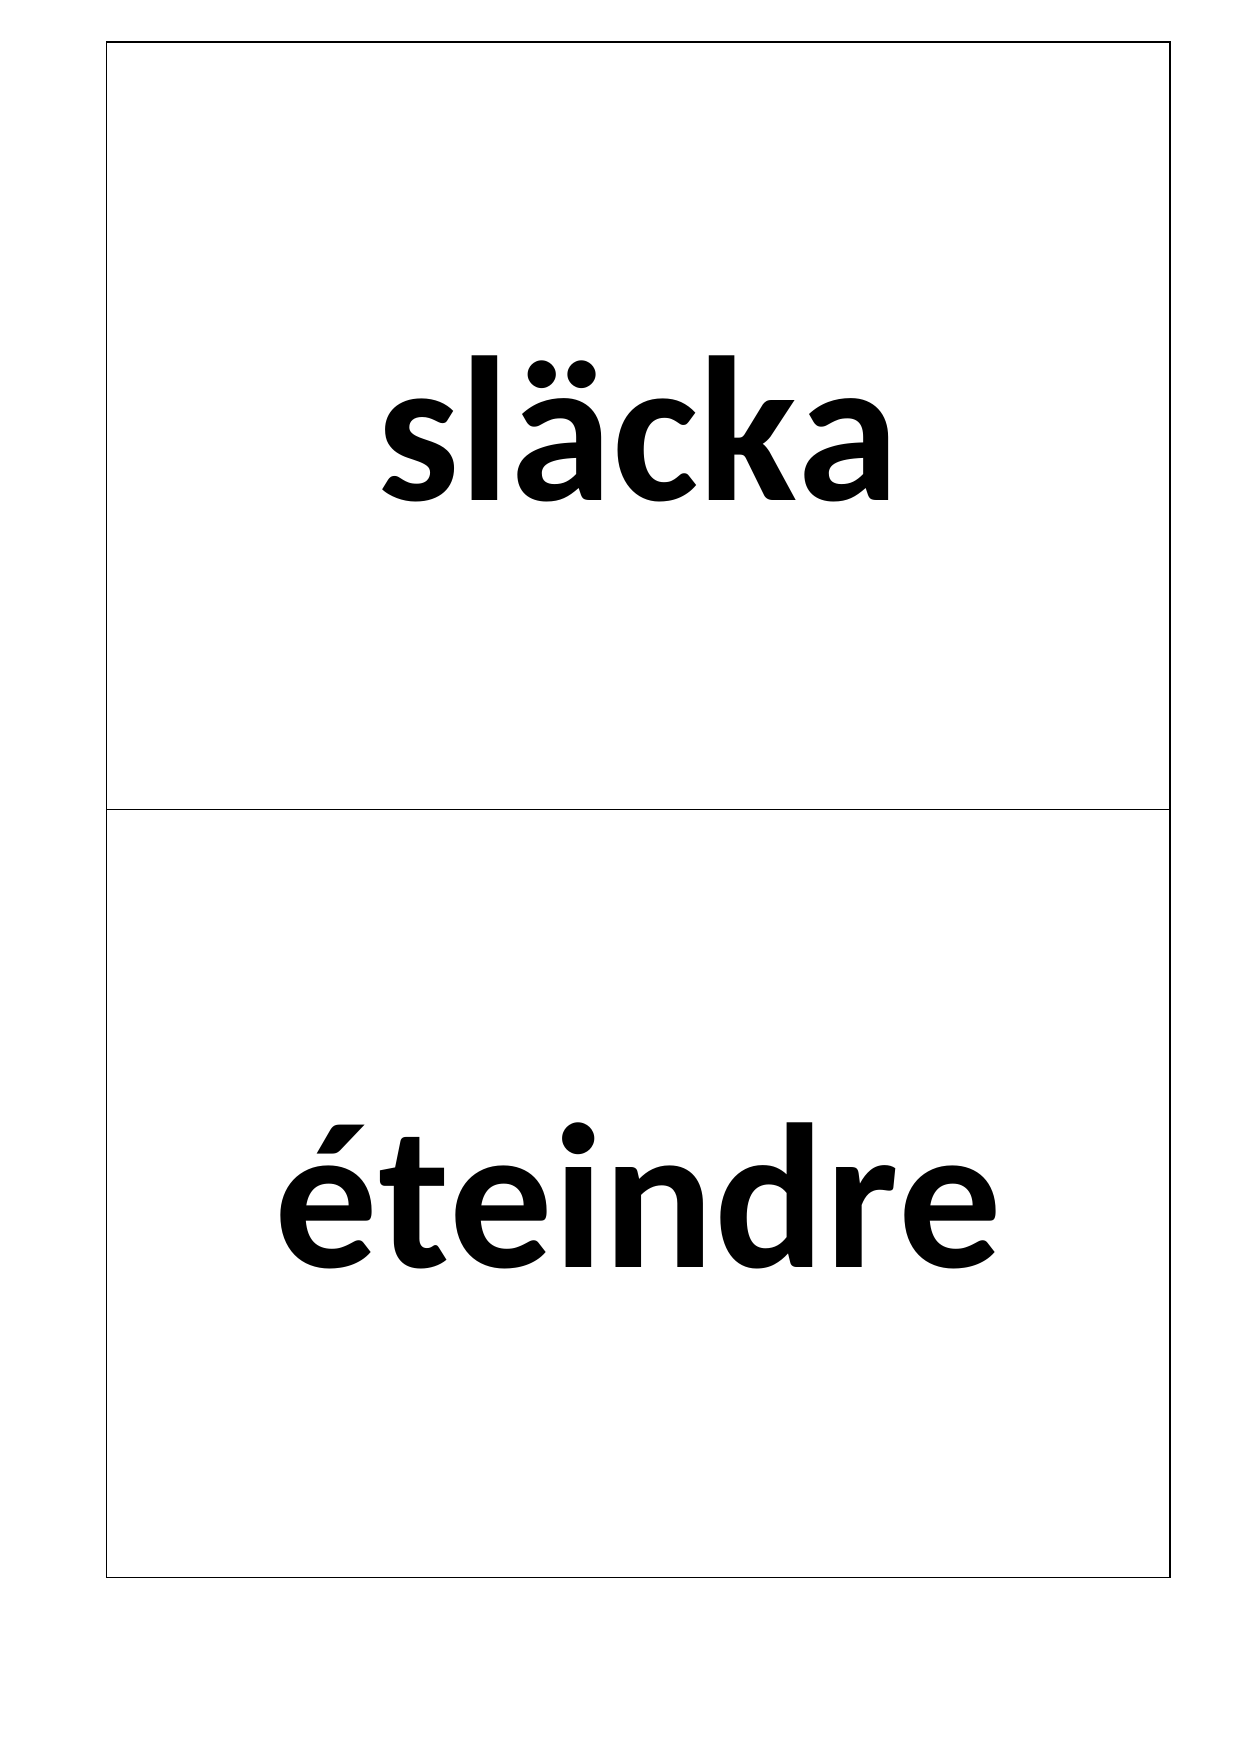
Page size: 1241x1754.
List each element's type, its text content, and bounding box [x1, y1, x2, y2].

table_cell éteindre [107, 810, 1169, 1577]
table_cell släcka [107, 43, 1169, 809]
